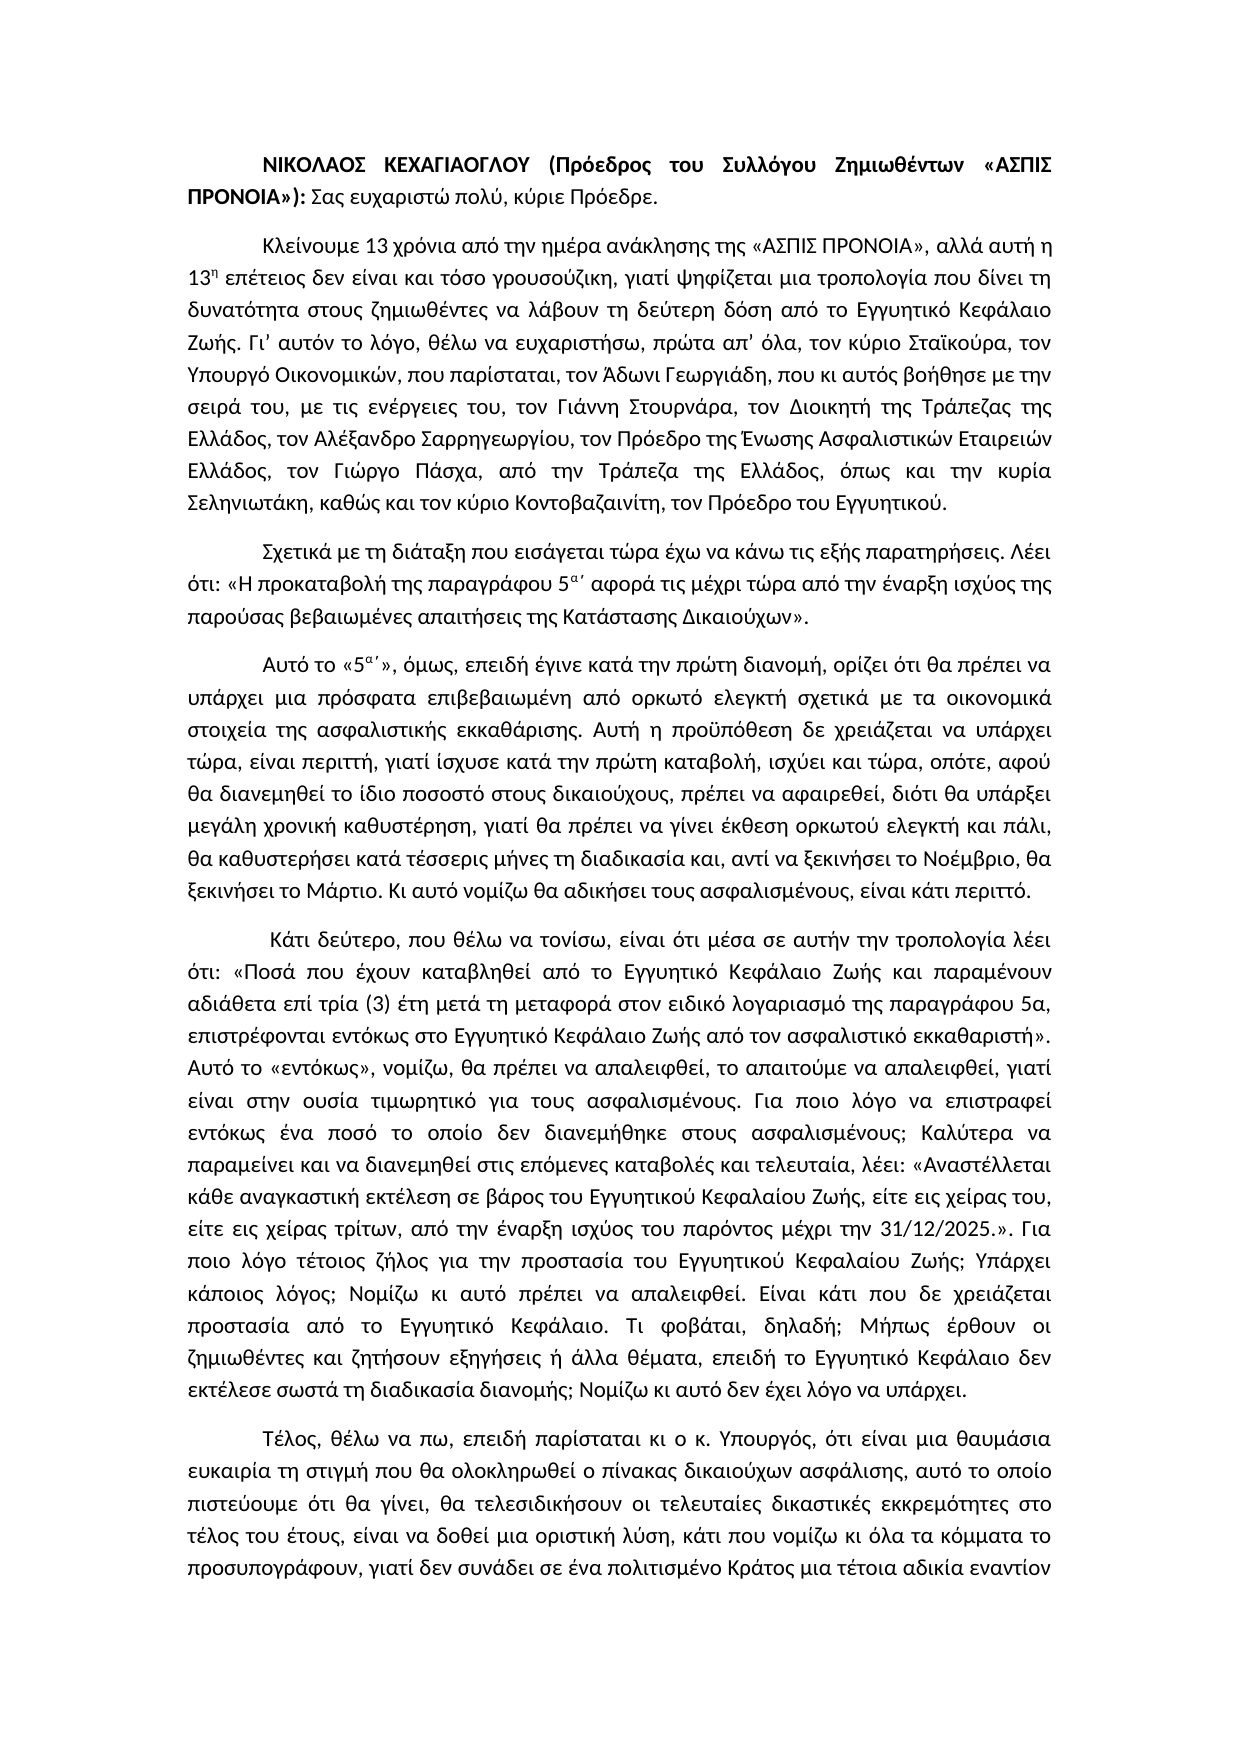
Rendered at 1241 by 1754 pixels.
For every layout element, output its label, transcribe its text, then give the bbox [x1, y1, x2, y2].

text Αυτό το «5α΄», όμως, επειδή έγινε κατά την πρώτη διανομή, ορίζει ότι θα πρέπει να υπάρχει μια πρόσφατα επιβεβαιωμένη από ορκωτό ελεγκτή σχετικά με τα οικονομικά στοιχεία της ασφαλιστικής εκκαθάρισης. Αυτή η προϋπόθεση δε χρειάζεται να υπάρχει τώρα, είναι περιττή, γιατί ίσχυσε κατά την πρώτη καταβολή, ισχύει και τώρα, οπότε, αφού θα διανεμηθεί το ίδιο ποσοστό στους δικαιούχους, πρέπει να αφαιρεθεί, διότι θα υπάρξει μεγάλη χρονική καθυστέρηση, γιατί θα πρέπει να γίνει έκθεση ορκωτού ελεγκτή και πάλι, θα καθυστερήσει κατά τέσσερις μήνες τη διαδικασία και, αντί να ξεκινήσει το Νοέμβριο, θα ξεκινήσει το Μάρτιο. Κι αυτό νομίζω θα αδικήσει τους ασφαλισμένους, είναι κάτι περιττό. [187, 651, 1053, 904]
text Σχετικά με τη διάταξη που εισάγεται τώρα έχω να κάνω τις εξής παρατηρήσεις. Λέει ότι: «Η προκαταβολή της παραγράφου 5α΄ αφορά τις μέχρι τώρα από την έναρξη ισχύος της παρούσας βεβαιωμένες απαιτήσεις της Κατάστασης Δικαιούχων». [187, 537, 1053, 630]
text ΝΙΚΟΛΑΟΣ ΚΕΧΑΓΙΑΟΓΛΟΥ (Πρόεδρος του Συλλόγου Ζημιωθέντων «ΑΣΠΙΣ ΠΡΟΝΟΙΑ»): Σας ευχαριστώ πολύ, κύριε Πρόεδρε. [187, 150, 1053, 210]
text Κάτι δεύτερο, που θέλω να τονίσω, είναι ότι μέσα σε αυτήν την τροπολογία λέει ότι: «Ποσά που έχουν καταβληθεί από το Εγγυητικό Κεφάλαιο Ζωής και παραμένουν αδιάθετα επί τρία (3) έτη μετά τη μεταφορά στον ειδικό λογαριασμό της παραγράφου 5α, επιστρέφονται εντόκως στο Εγγυητικό Κεφάλαιο Ζωής από τον ασφαλιστικό εκκαθαριστή». Αυτό το «εντόκως», νομίζω, θα πρέπει να απαλειφθεί, το απαιτούμε να απαλειφθεί, γιατί είναι στην ουσία τιμωρητικό για τους ασφαλισμένους. Για ποιο λόγο να επιστραφεί εντόκως ένα ποσό το οποίο δεν διανεμήθηκε στους ασφαλισμένους; Καλύτερα να παραμείνει και να διανεμηθεί στις επόμενες καταβολές και τελευταία, λέει: «Αναστέλλεται κάθε αναγκαστική εκτέλεση σε βάρος του Εγγυητικού Κεφαλαίου Ζωής, είτε εις χείρας του, είτε εις χείρας τρίτων, από την έναρξη ισχύος του παρόντος μέχρι την 31/12/2025.». Για ποιο λόγο τέτοιος ζήλος για την προστασία του Εγγυητικού Κεφαλαίου Ζωής; Υπάρχει κάποιος λόγος; Νομίζω κι αυτό πρέπει να απαλειφθεί. Είναι κάτι που δε χρειάζεται προστασία από το Εγγυητικό Κεφάλαιο. Τι φοβάται, δηλαδή; Μήπως έρθουν οι ζημιωθέντες και ζητήσουν εξηγήσεις ή άλλα θέματα, επειδή το Εγγυητικό Κεφάλαιο δεν εκτέλεσε σωστά τη διαδικασία διανομής; Νομίζω κι αυτό δεν έχει λόγο να υπάρχει. [187, 925, 1053, 1403]
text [187, 1424, 1053, 1581]
text Κλείνουμε 13 χρόνια από την ημέρα ανάκλησης της «ΑΣΠΙΣ ΠΡΟΝΟΙΑ», αλλά αυτή η 13η επέτειος δεν είναι και τόσο γρουσούζικη, γιατί ψηφίζεται μια τροπολογία που δίνει τη δυνατότητα στους ζημιωθέντες να λάβουν τη δεύτερη δόση από το Εγγυητικό Κεφάλαιο Ζωής. Γι’ αυτόν το λόγο, θέλω να ευχαριστήσω, πρώτα απ’ όλα, τον κύριο Σταϊκούρα, τον Υπουργό Οικονομικών, που παρίσταται, τον Άδωνι Γεωργιάδη, που κι αυτός βοήθησε με την σειρά του, με τις ενέργειες του, τον Γιάννη Στουρνάρα, τον Διοικητή της Τράπεζας της Ελλάδος, τον Αλέξανδρο Σαρρηγεωργίου, τον Πρόεδρο της Ένωσης Ασφαλιστικών Εταιρειών Ελλάδος, τον Γιώργο Πάσχα, από την Τράπεζα της Ελλάδος, όπως και την κυρία Σεληνιωτάκη, καθώς και τον κύριο Κοντοβαζαινίτη, τον Πρόεδρο του Εγγυητικού. [187, 231, 1053, 517]
